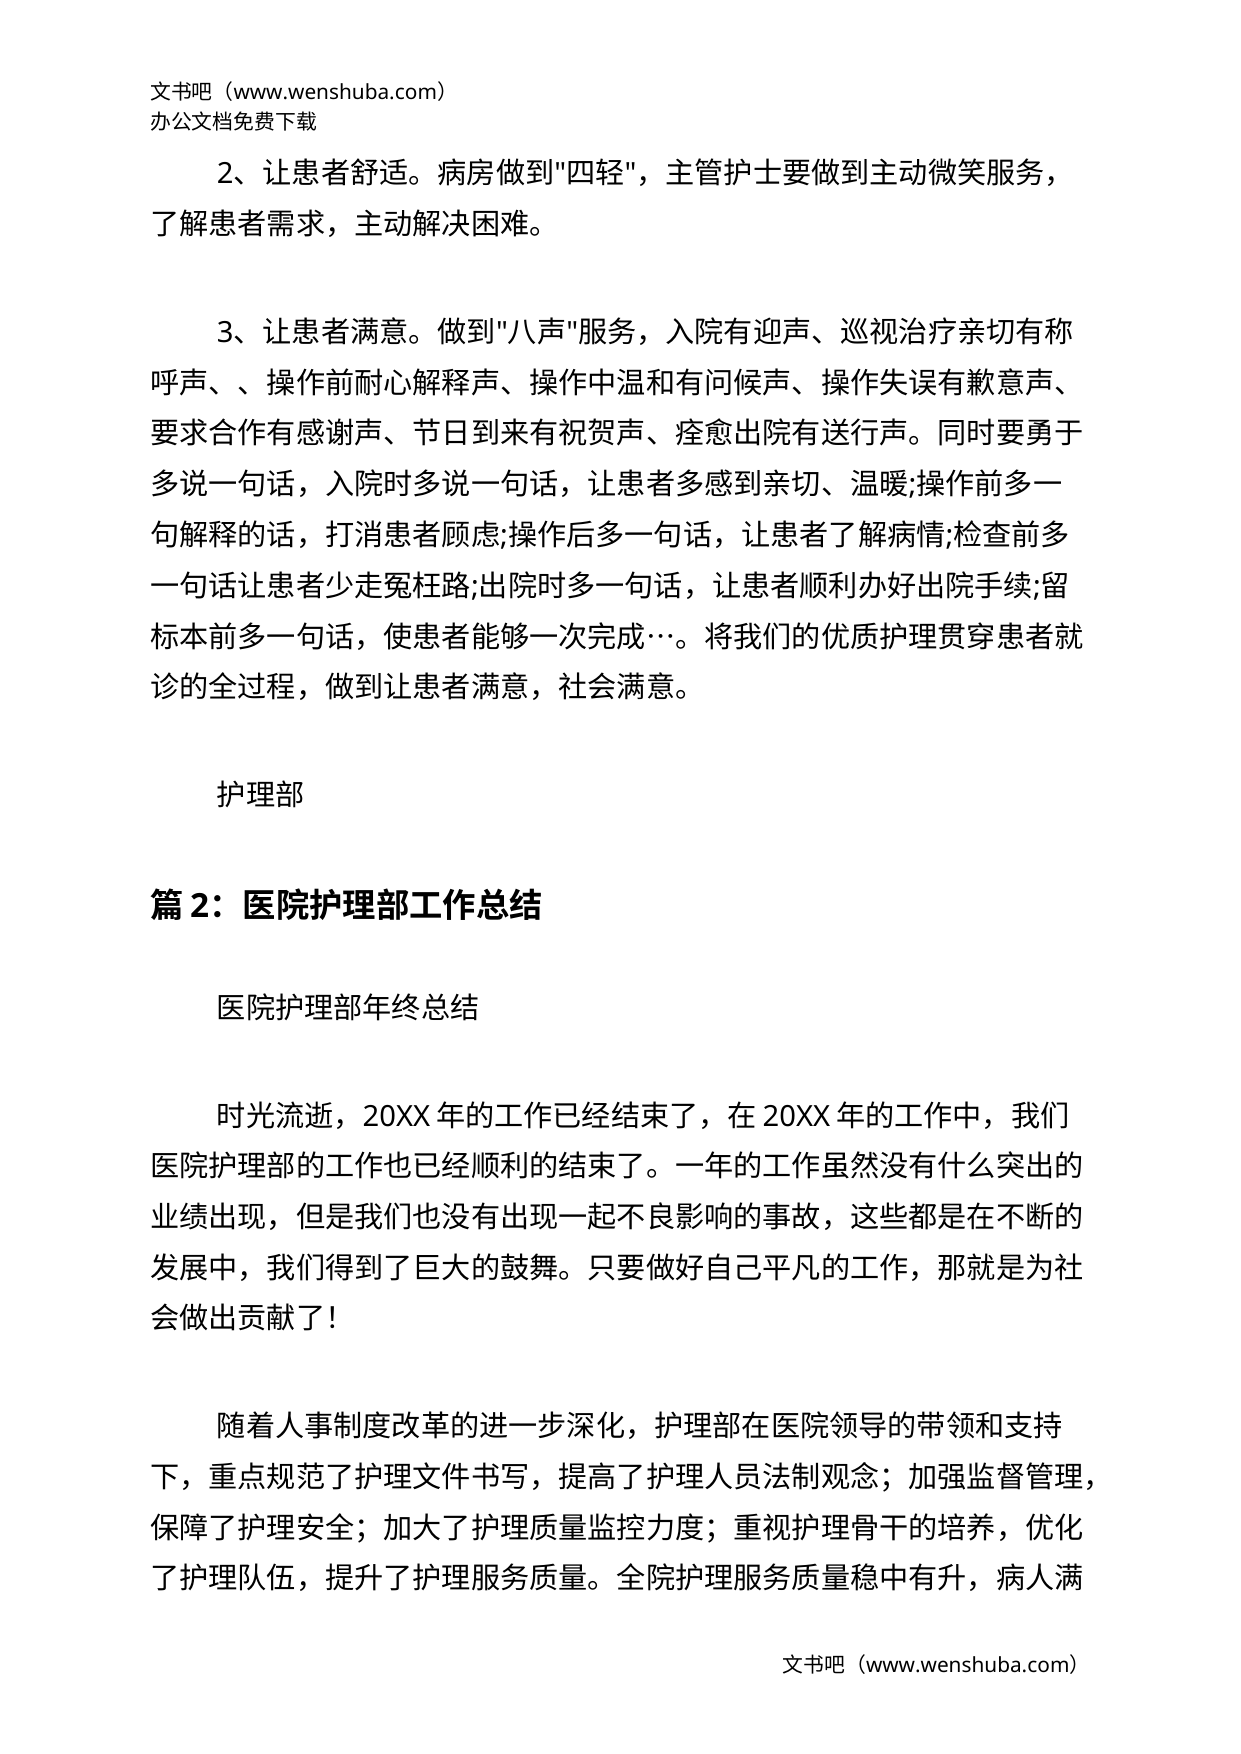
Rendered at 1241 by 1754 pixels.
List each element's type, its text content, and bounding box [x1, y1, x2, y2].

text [150, 1403, 1090, 1597]
text 3、让患者满意。做到"八声"服务，入院有迎声、巡视治疗亲切有称呼声、、操作前耐心解释声、操作中温和有问候声、操作失误有歉意声、要求合作有感谢声、节日到来有祝贺声、痊愈出院有送行声。同时要勇于多说一句话，入院时多说一句话，让患者多感到亲切、温暖;操作前多一句解释的话，打消患者顾虑;操作后多一句话，让患者了解病情;检查前多一句话让患者少走冤枉路;出院时多一句话，让患者顺利办好出院手续;留标本前多一句话，使患者能够一次完成…。将我们的优质护理贯穿患者就诊的全过程，做到让患者满意，社会满意。 [150, 308, 1090, 706]
text 时光流逝，20XX年的工作已经结束了，在20XX年的工作中，我们医院护理部的工作也已经顺利的结束了。一年的工作虽然没有什么突出的业绩出现，但是我们也没有出现一起不良影响的事故，这些都是在不断的发展中，我们得到了巨大的鼓舞。只要做好自己平凡的工作，那就是为社会做出贡献了！ [150, 1092, 1090, 1337]
text 2、让患者舒适。病房做到"四轻"，主管护士要做到主动微笑服务，了解患者需求，主动解决困难。 [150, 150, 1090, 243]
text 篇2：医院护理部工作总结 [150, 879, 1090, 928]
text 医院护理部年终总结 [150, 984, 1090, 1027]
text 护理部 [150, 772, 1090, 814]
